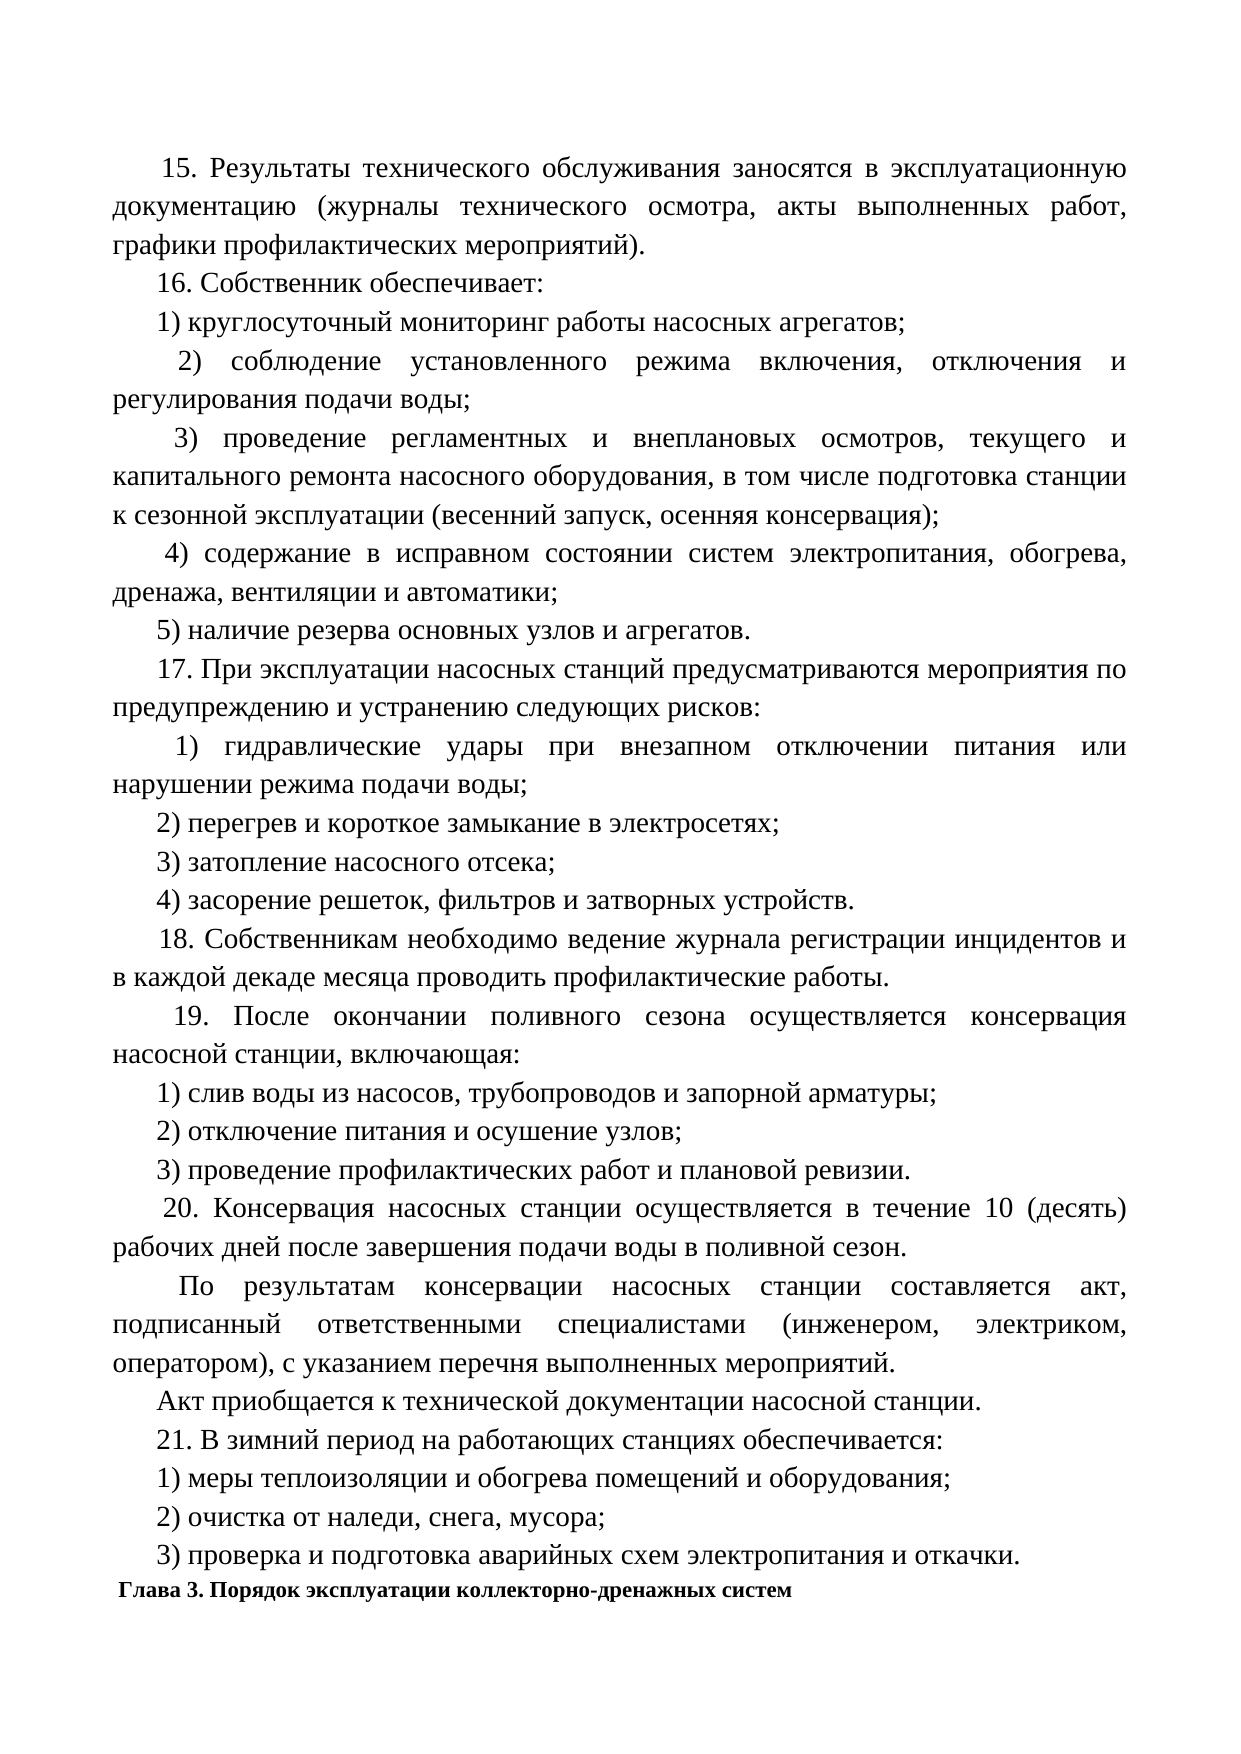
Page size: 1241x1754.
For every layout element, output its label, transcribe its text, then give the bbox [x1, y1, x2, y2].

text Акт приобщается к технической документации насосной станции. [112, 1383, 1128, 1417]
text 21. В зимний период на работающих станциях обеспечивается: [112, 1422, 1128, 1455]
text 1) меры теплоизоляции и обогрева помещений и оборудования; [112, 1460, 1128, 1494]
text 2) очистка от наледи, снега, мусора; [112, 1499, 1128, 1532]
text 17. При эксплуатации насосных станций предусматриваются мероприятия по предупреждению и устранению следующих рисков: [112, 651, 1128, 723]
text 3) проведение профилактических работ и плановой ревизии. [112, 1152, 1128, 1186]
text Глава 3. Порядок эксплуатации коллекторно-дренажных систем [112, 1576, 1128, 1602]
text 2) соблюдение установленного режима включения, отключения и регулирования подачи воды; [112, 343, 1128, 415]
text 4) засорение решеток, фильтров и затворных устройств. [112, 882, 1128, 916]
text 2) отключение питания и осушение узлов; [112, 1113, 1128, 1147]
text 3) проведение регламентных и внеплановых осмотров, текущего и капитального ремонта насосного оборудования, в том числе подготовка станции к сезонной эксплуатации (весенний запуск, осенняя консервация); [112, 420, 1128, 530]
text 3) затопление насосного отсека; [112, 844, 1128, 877]
text 16. Собственник обеспечивает: [112, 266, 1128, 299]
text 1) слив воды из насосов, трубопроводов и запорной арматуры; [112, 1075, 1128, 1108]
text 1) гидравлические удары при внезапном отключении питания или нарушении режима подачи воды; [112, 728, 1128, 800]
text 2) перегрев и короткое замыкание в электросетях; [112, 805, 1128, 839]
text 20. Консервация насосных станции осуществляется в течение 10 (десять) рабочих дней после завершения подачи воды в поливной сезон. [112, 1191, 1128, 1263]
text 19. После окончании поливного сезона осуществляется консервация насосной станции, включающая: [112, 998, 1128, 1070]
text 1) круглосуточный мониторинг работы насосных агрегатов; [112, 304, 1128, 338]
text 3) проверка и подготовка аварийных схем электропитания и откачки. [112, 1537, 1128, 1571]
text По результатам консервации насосных станции составляется акт, подписанный ответственными специалистами (инженером, электриком, оператором), с указанием перечня выполненных мероприятий. [112, 1268, 1128, 1378]
text 5) наличие резерва основных узлов и агрегатов. [112, 612, 1128, 646]
text 18. Собственникам необходимо ведение журнала регистрации инцидентов и в каждой декаде месяца проводить профилактические работы. [112, 921, 1128, 993]
text 15. Результаты технического обслуживания заносятся в эксплуатационную документацию (журналы технического осмотра, акты выполненных работ, графики профилактических мероприятий). [112, 150, 1128, 261]
text 4) содержание в исправном состоянии систем электропитания, обогрева, дренажа, вентиляции и автоматики; [112, 535, 1128, 607]
